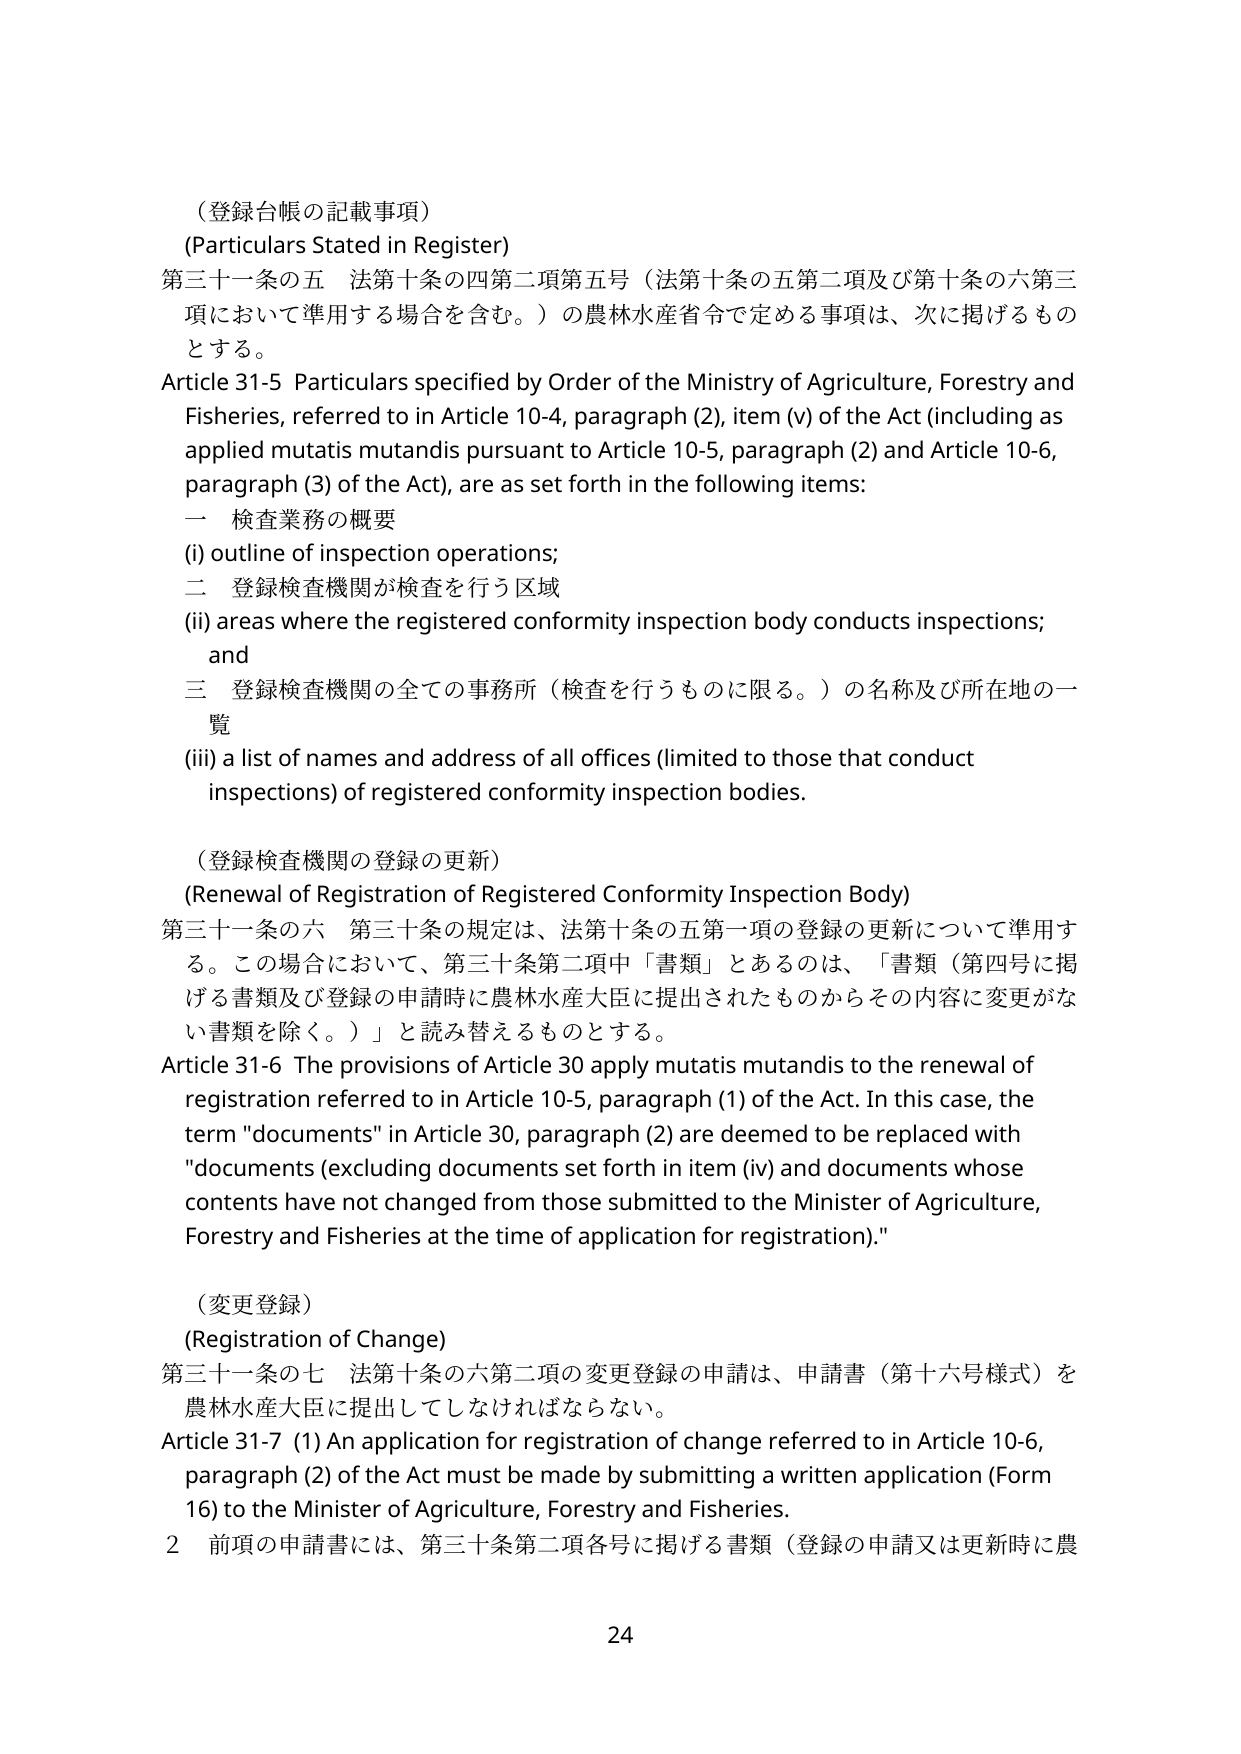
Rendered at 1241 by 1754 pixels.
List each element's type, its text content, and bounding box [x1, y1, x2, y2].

text （登録台帳の記載事項） [184, 194, 1079, 228]
text Article 31-5 Particulars specified by Order of the Ministry of Agriculture, Forestry and Fisheries, referred to in Article 10-4, paragraph (2), item (v) of the Act (including as applied mutatis mutandis pursuant to Article 10-5, paragraph (2) and Article 10-6, paragraph (3) of the Act), are as set forth in the following items: [161, 364, 1079, 501]
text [161, 1526, 1079, 1560]
text (Registration of Change) [184, 1321, 1079, 1355]
text 三 登録検査機関の全ての事務所（検査を行うものに限る。）の名称及び所在地の一覧 [184, 672, 1079, 740]
text (ii) areas where the registered conformity inspection body conducts inspections; and [184, 604, 1079, 672]
text 二 登録検査機関が検査を行う区域 [184, 569, 1079, 604]
text 一 検査業務の概要 [184, 501, 1079, 535]
text 第三十一条の六 第三十条の規定は、法第十条の五第一項の登録の更新について準用する。この場合において、第三十条第二項中「書類」とあるのは、「書類（第四号に掲げる書類及び登録の申請時に農林水産大臣に提出されたものからその内容に変更がない書類を除く。）」と読み替えるものとする。 [161, 911, 1079, 1048]
text (Renewal of Registration of Registered Conformity Inspection Body) [184, 877, 1079, 911]
text 第三十一条の五 法第十条の四第二項第五号（法第十条の五第二項及び第十条の六第三項において準用する場合を含む。）の農林水産省令で定める事項は、次に掲げるものとする。 [161, 262, 1079, 364]
text (i) outline of inspection operations; [184, 535, 1079, 569]
text （変更登録） [184, 1287, 1079, 1321]
text (iii) a list of names and address of all offices (limited to those that conduct inspections) of registered conformity inspection bodies. [184, 740, 1079, 809]
text (Particulars Stated in Register) [184, 228, 1079, 262]
text （登録検査機関の登録の更新） [184, 843, 1079, 877]
text Article 31-7 (1) An application for registration of change referred to in Article 10-6, paragraph (2) of the Act must be made by submitting a written application (Form 16) to the Minister of Agriculture, Forestry and Fisheries. [161, 1424, 1079, 1526]
text 第三十一条の七 法第十条の六第二項の変更登録の申請は、申請書（第十六号様式）を農林水産大臣に提出してしなければならない。 [161, 1355, 1079, 1424]
text Article 31-6 The provisions of Article 30 apply mutatis mutandis to the renewal of registration referred to in Article 10-5, paragraph (1) of the Act. In this case, the term "documents" in Article 30, paragraph (2) are deemed to be replaced with "documents (excluding documents set forth in item (iv) and documents whose contents have not changed from those submitted to the Minister of Agriculture, Forestry and Fisheries at the time of application for registration)." [161, 1048, 1079, 1253]
